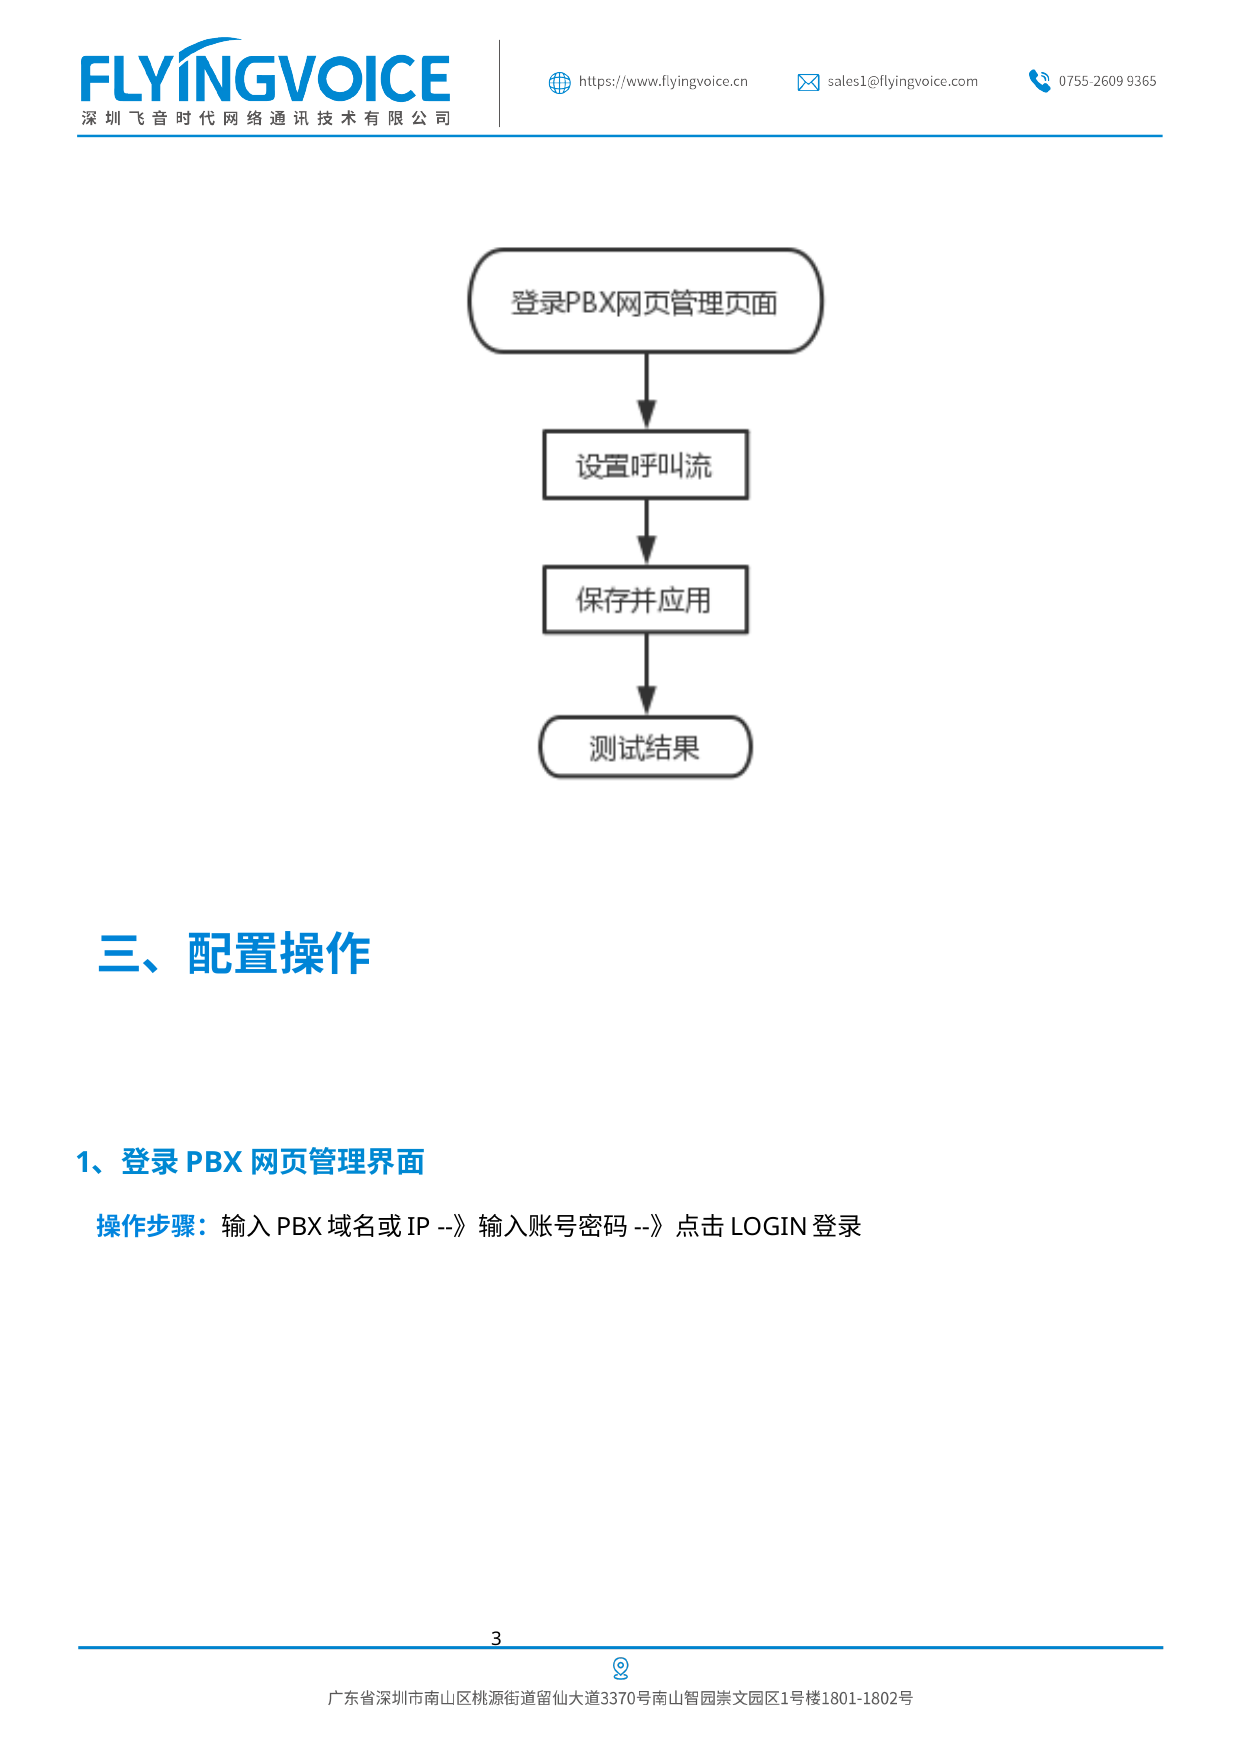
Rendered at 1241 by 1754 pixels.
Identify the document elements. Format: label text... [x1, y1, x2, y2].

picture [75, 1642, 1166, 1712]
text 操作步骤：输入PBX域名或IP --》输入账号密码 --》点击LOGIN登录 [75, 1192, 1165, 1257]
subtitle 三、配置操作 [75, 901, 1165, 999]
picture [370, 151, 891, 841]
picture [74, 31, 1165, 142]
subtitle 1、登录PBX 网页管理界面 [75, 1127, 1165, 1192]
